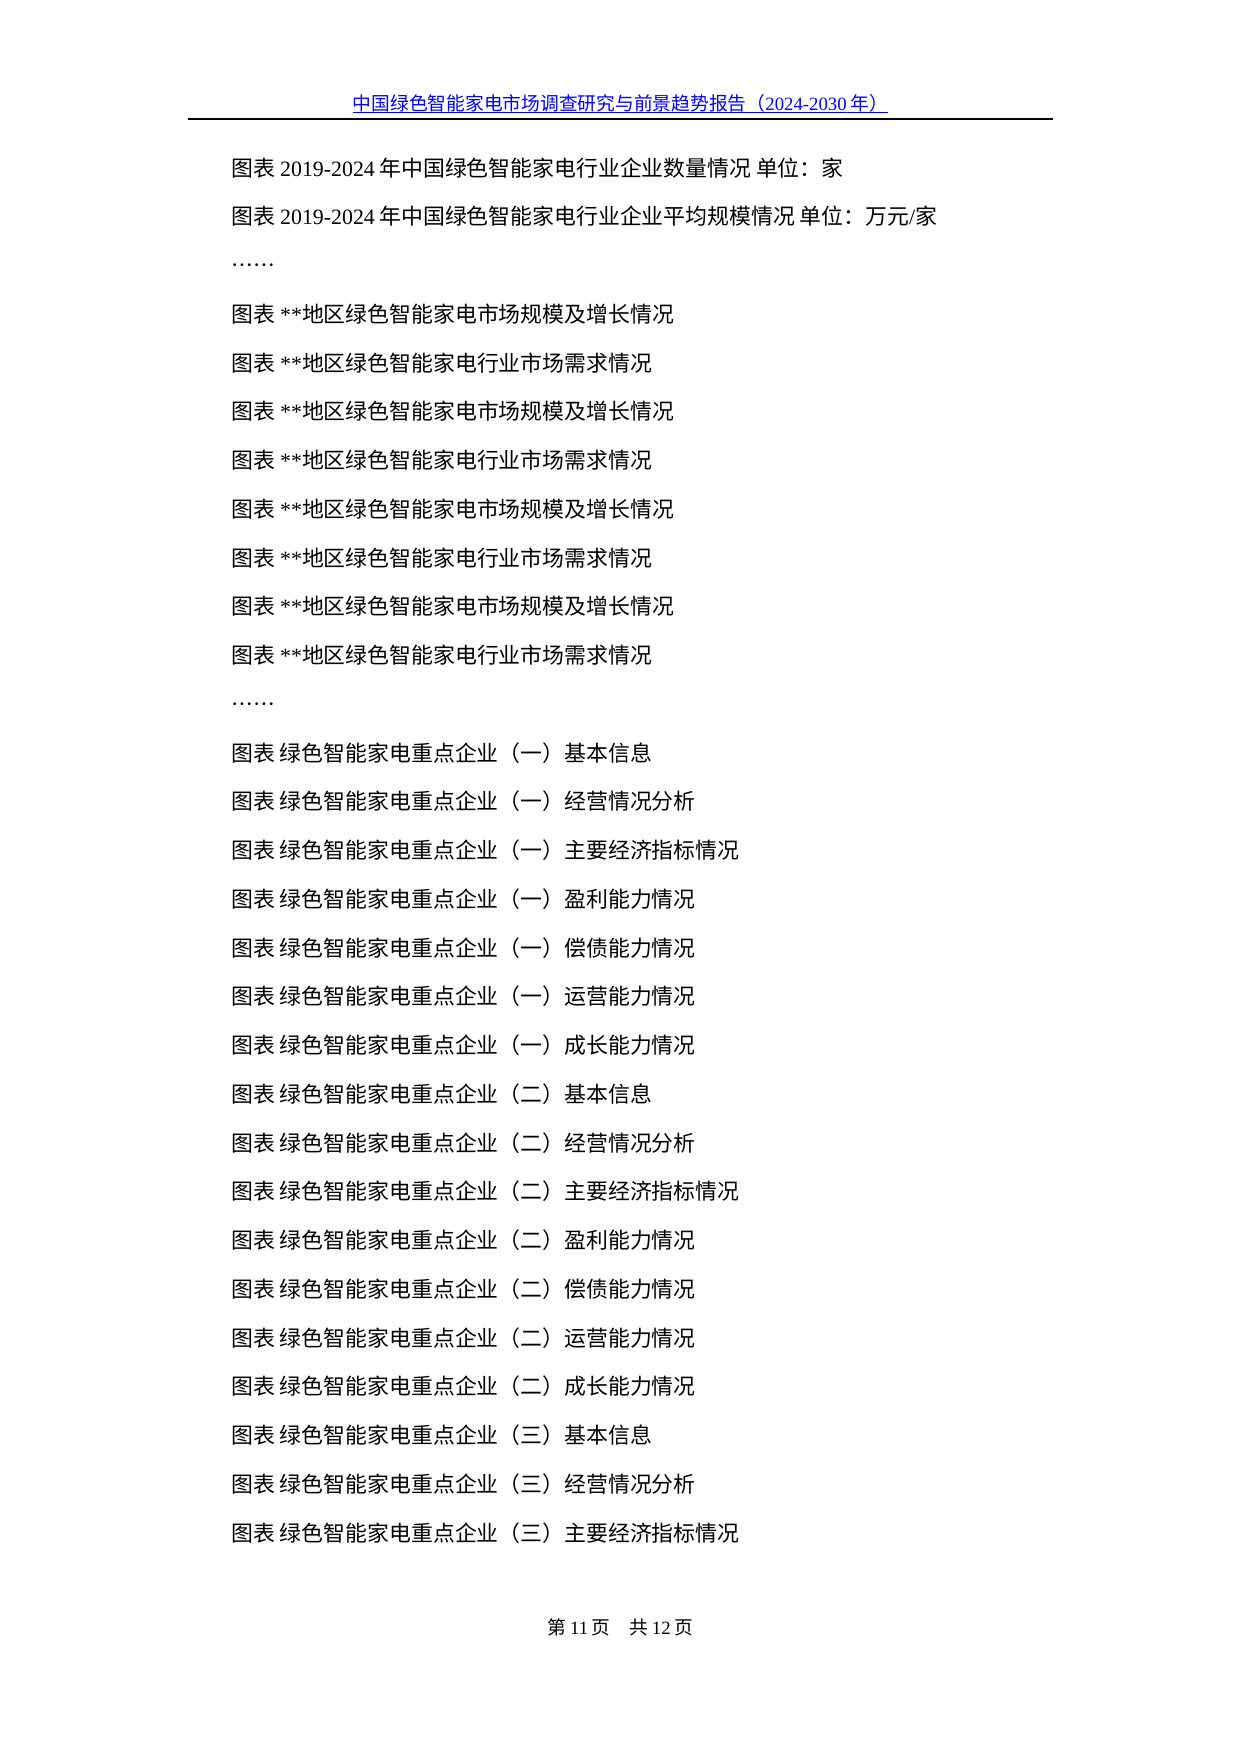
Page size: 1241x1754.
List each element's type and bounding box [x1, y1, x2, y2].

text [187, 150, 1053, 1548]
